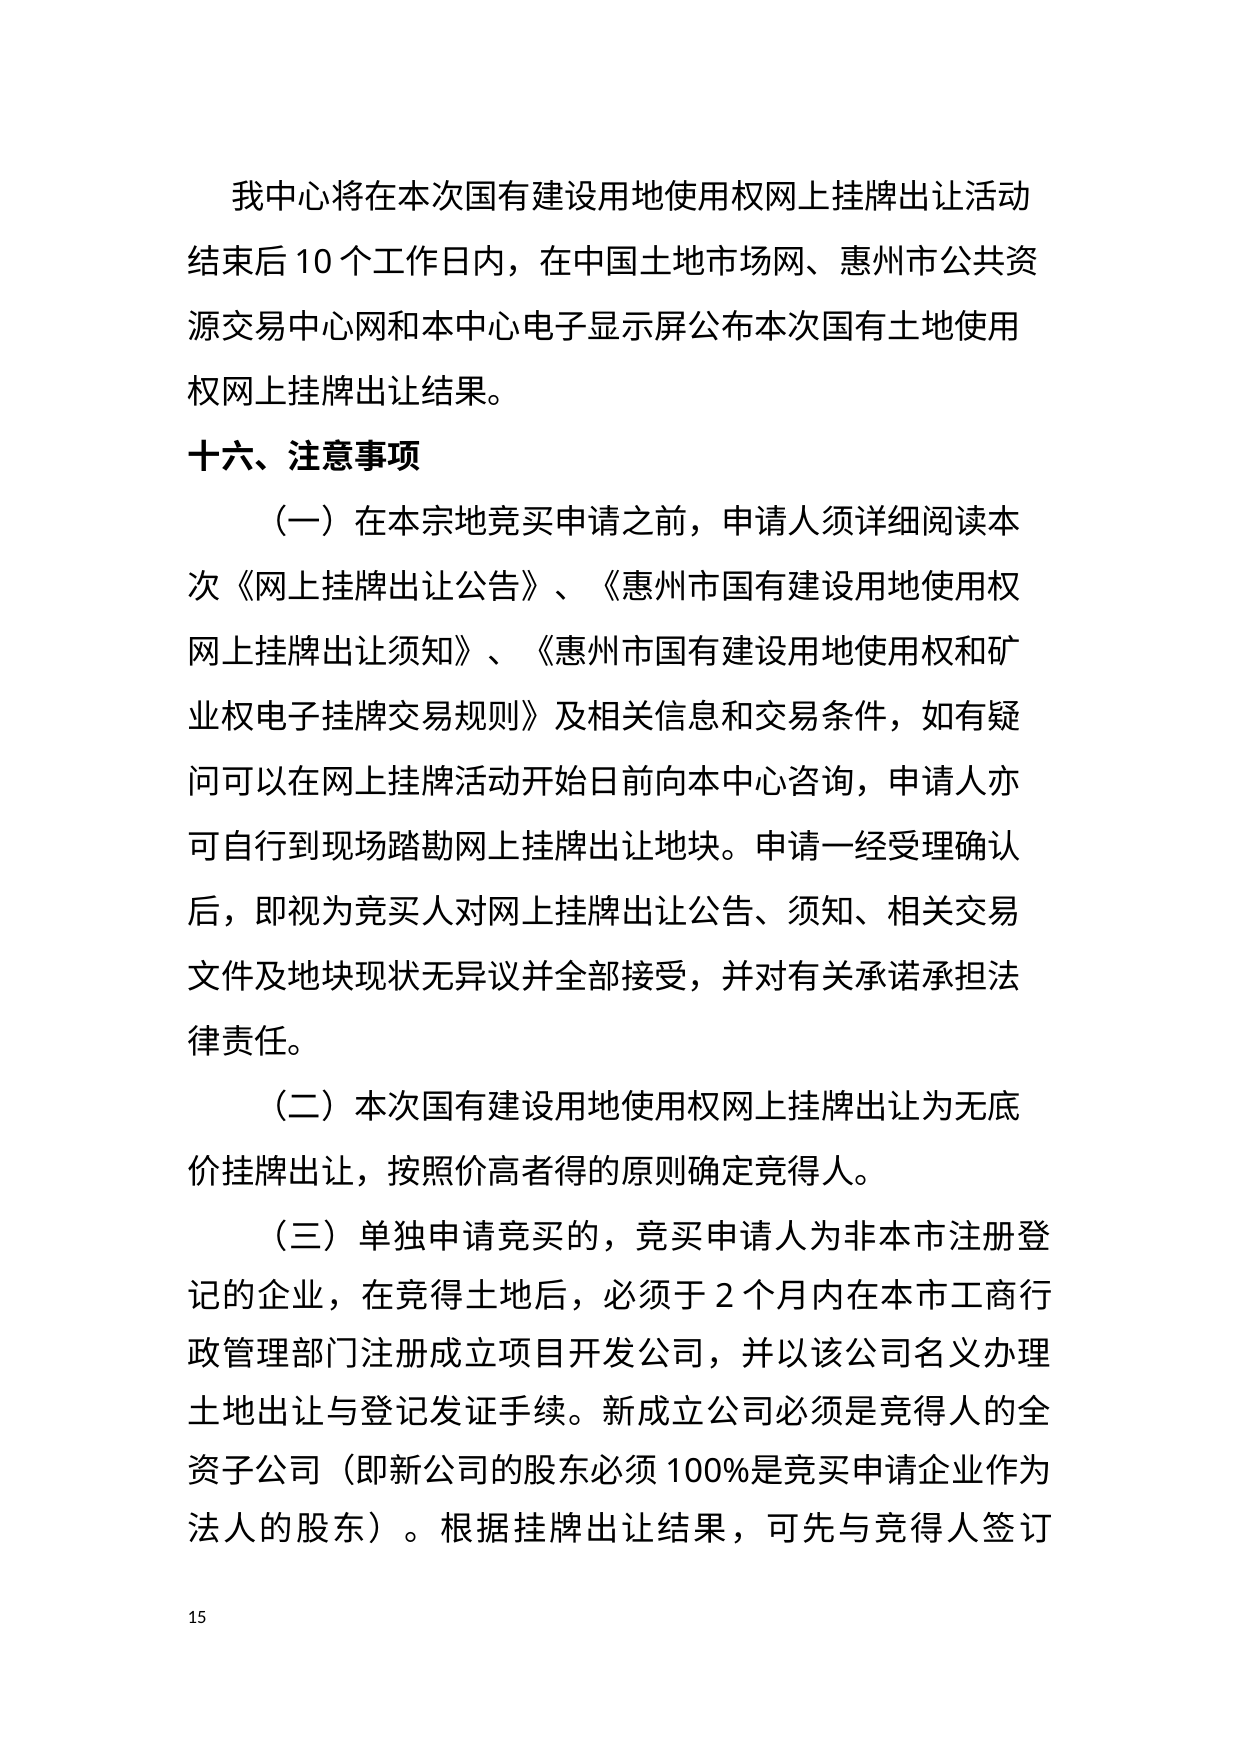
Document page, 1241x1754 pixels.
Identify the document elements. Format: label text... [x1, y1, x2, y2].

text 十六、注意事项 [187, 422, 1053, 487]
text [187, 1202, 1053, 1552]
text 我中心将在本次国有建设用地使用权网上挂牌出让活动结束后10个工作日内，在中国土地市场网、惠州市公共资源交易中心网和本中心电子显示屏公布本次国有土地使用权网上挂牌出让结果。 [187, 162, 1053, 422]
text （一）在本宗地竞买申请之前，申请人须详细阅读本次《网上挂牌出让公告》、《惠州市国有建设用地使用权网上挂牌出让须知》、《惠州市国有建设用地使用权和矿业权电子挂牌交易规则》及相关信息和交易条件，如有疑问可以在网上挂牌活动开始日前向本中心咨询，申请人亦可自行到现场踏勘网上挂牌出让地块。申请一经受理确认后，即视为竞买人对网上挂牌出让公告、须知、相关交易文件及地块现状无异议并全部接受，并对有关承诺承担法律责任。 [187, 487, 1053, 1072]
text （二）本次国有建设用地使用权网上挂牌出让为无底价挂牌出让，按照价高者得的原则确定竞得人。 [187, 1072, 1053, 1202]
